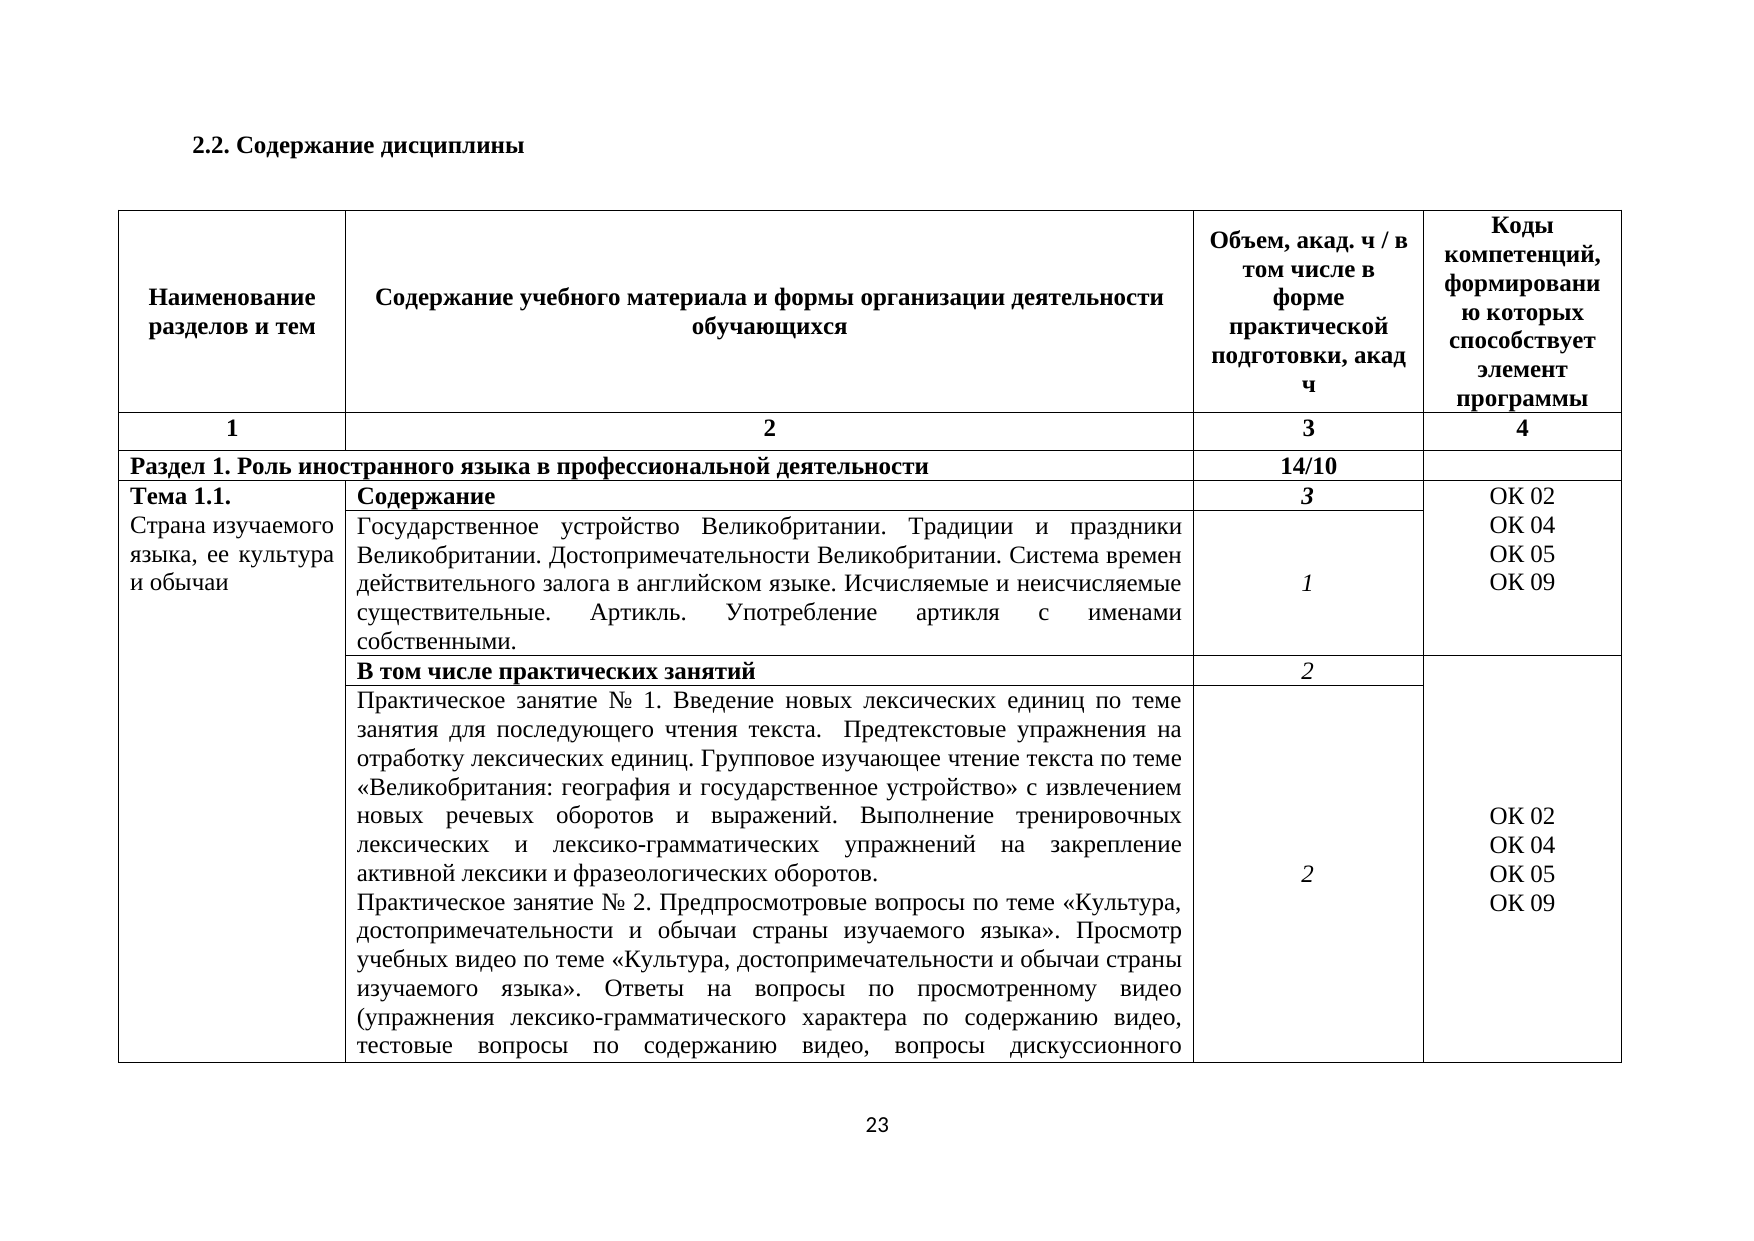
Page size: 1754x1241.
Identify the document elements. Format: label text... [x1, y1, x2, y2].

table_cell Государственное устройство Великобритании. Традиции и праздники Великобритании. Достопримечательности Великобритании. Система времен действительного залога в английском языке. Исчисляемые и неисчисляемые существительные. Артикль. Употребление артикля с именами собственными. [346, 511, 1193, 655]
table_cell 2 [1194, 686, 1423, 1062]
table_cell 1 [119, 413, 345, 450]
table_cell 14/10 [1194, 451, 1423, 480]
text 2.2. Содержание дисциплины [118, 130, 1636, 159]
table_cell 1 [1194, 511, 1423, 655]
table_cell В том числе практических занятий [346, 656, 1193, 684]
table_cell Раздел 1. Роль иностранного языка в профессиональной деятельности [119, 451, 1193, 480]
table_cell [346, 686, 1193, 1062]
table_cell 3 [1194, 481, 1423, 510]
table_header Содержание учебного материала и формы организации деятельности обучающихся [346, 211, 1193, 412]
table_cell 3 [1194, 413, 1423, 450]
table_cell ОК 02 ОК 04 ОК 05 ОК 09 [1424, 656, 1621, 1062]
table_cell [1424, 451, 1621, 480]
table_header Наименование разделов и тем [119, 211, 345, 412]
table_cell ОК 02 ОК 04 ОК 05 ОК 09 [1424, 481, 1621, 655]
table_cell Содержание [346, 481, 1193, 510]
table_cell 2 [346, 413, 1193, 450]
table_header Объем, акад. ч / в том числе в форме практической подготовки, акад ч [1194, 211, 1423, 412]
table_header Коды компетенций, формированию которых способствует элемент программы [1424, 211, 1621, 412]
table_cell 2 [1194, 656, 1423, 684]
table_cell Тема 1.1. Страна изучаемого языка, ее культура и обычаи [119, 481, 345, 1062]
table_cell 4 [1424, 413, 1621, 450]
